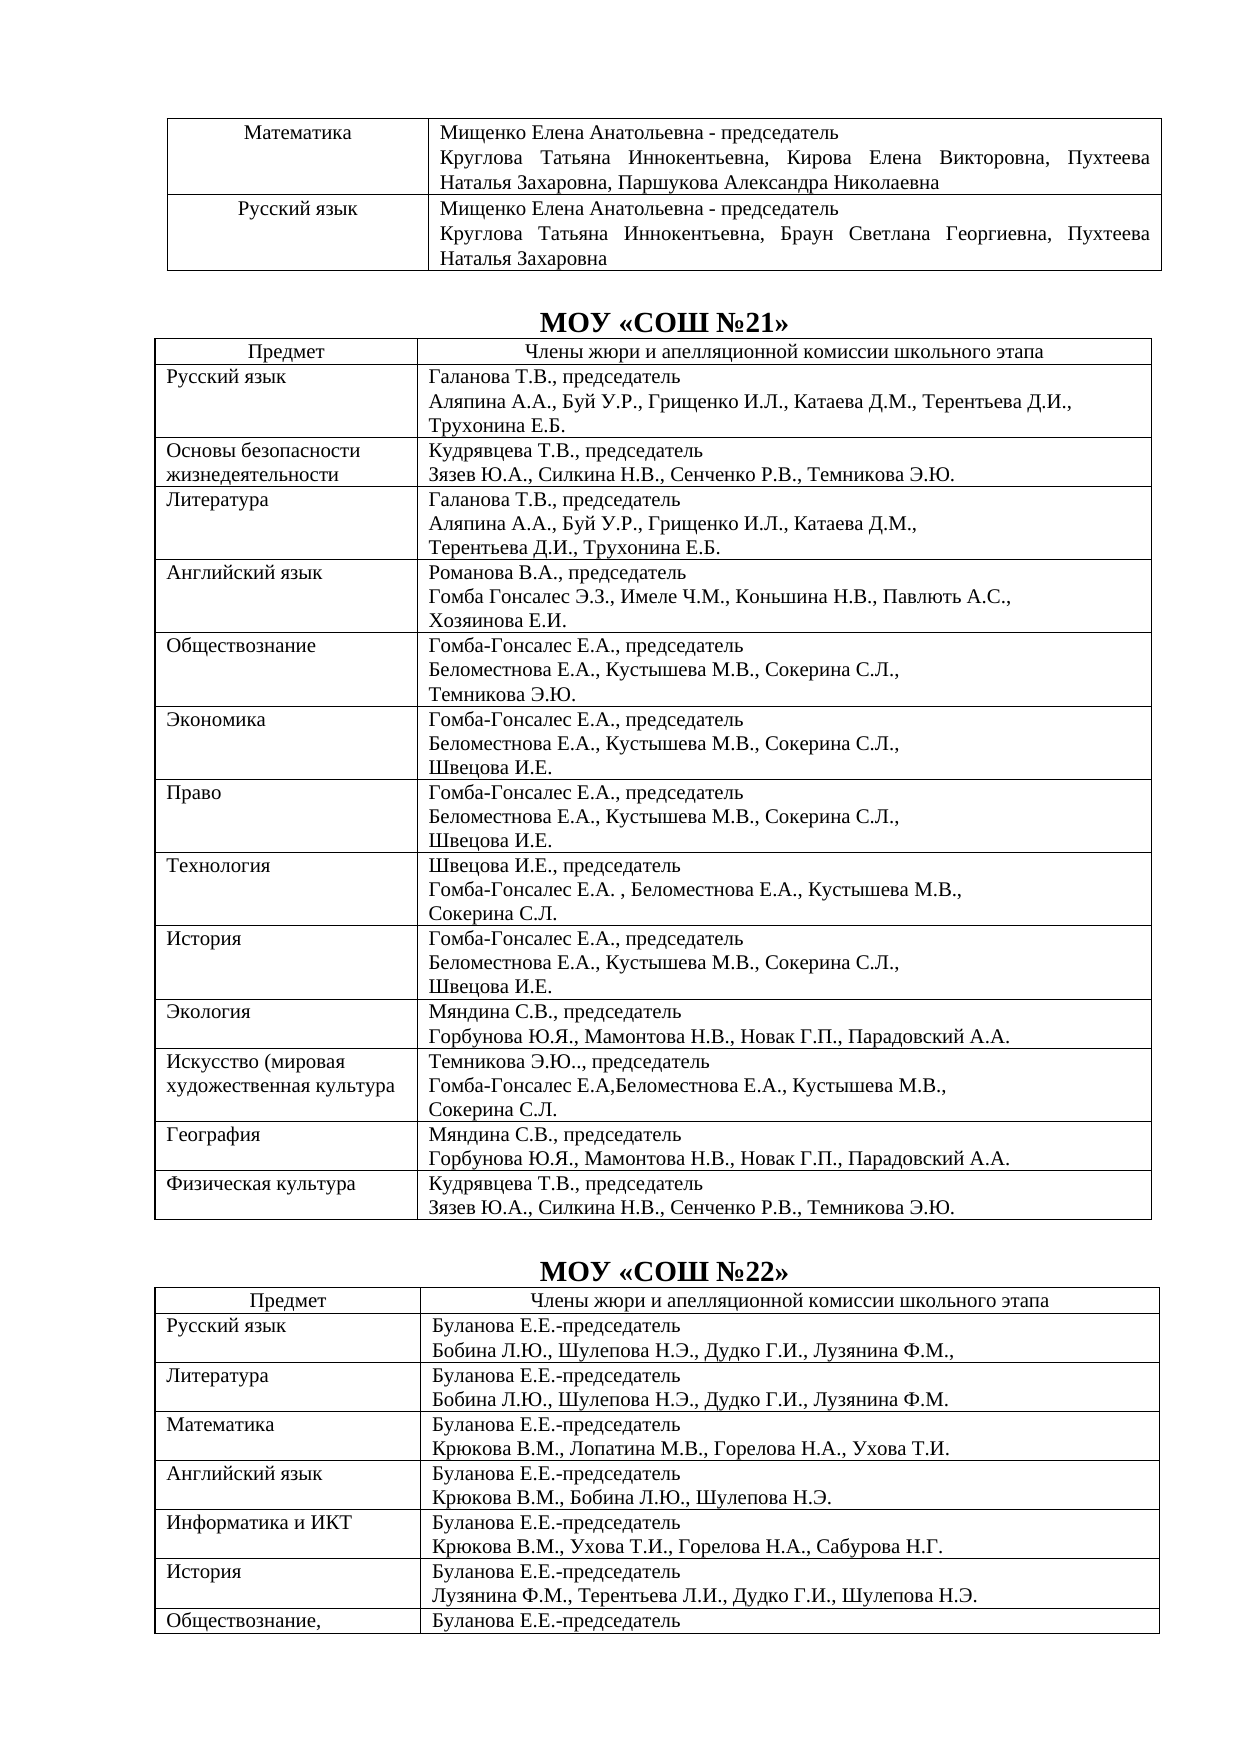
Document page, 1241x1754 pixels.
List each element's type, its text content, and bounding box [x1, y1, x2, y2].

table_cell Русский язык [168, 195, 428, 270]
table_cell Литература [156, 1363, 420, 1411]
table_cell Кудрявцева Т.В., председатель Зязев Ю.А., Силкина Н.В., Сенченко Р.В., Темникова Э.Ю. [418, 1171, 1151, 1219]
table_cell Экономика [156, 707, 417, 779]
table_cell Буланова Е.Е.-председатель Крюкова В.М., Ухова Т.И., Горелова Н.А., Сабурова Н.Г. [421, 1510, 1159, 1558]
table_cell Экология [156, 1000, 417, 1048]
table_cell Литература [156, 487, 417, 559]
table_cell Буланова Е.Е.-председатель Крюкова В.М., Лопатина М.В., Горелова Н.А., Ухова Т.И. [421, 1412, 1159, 1460]
table_cell Буланова Е.Е.-председатель Крюкова В.М., Бобина Л.Ю., Шулепова Н.Э. [421, 1461, 1159, 1509]
table_cell Галанова Т.В., председатель Аляпина А.А., Буй У.Р., Грищенко И.Л., Катаева Д.М., Терентьева Д.И., Трухонина Е.Б. [418, 365, 1151, 437]
table_cell Право [156, 780, 417, 852]
table_cell Технология [156, 853, 417, 925]
table_cell Физическая культура [156, 1171, 417, 1219]
table_cell Кудрявцева Т.В., председатель Зязев Ю.А., Силкина Н.В., Сенченко Р.В., Темникова Э.Ю. [418, 438, 1151, 486]
table_cell Искусство (мировая художественная культура [156, 1049, 417, 1121]
table_cell Английский язык [156, 560, 417, 632]
table_header Члены жюри и апелляционной комиссии школьного этапа [421, 1288, 1159, 1312]
table_cell Мищенко Елена Анатольевна - председатель Круглова Татьяна Иннокентьевна, Кирова Елена Викторовна, Пухтеева Наталья Захаровна, Паршукова Александра Николаевна [429, 119, 1161, 194]
table_cell Мяндина С.В., председатель Горбунова Ю.Я., Мамонтова Н.В., Новак Г.П., Парадовский А.А. [418, 1000, 1151, 1048]
table_cell Буланова Е.Е.-председатель Лузянина Ф.М., Терентьева Л.И., Дудко Г.И., Шулепова Н.Э. [421, 1559, 1159, 1607]
table_cell Гомба-Гонсалес Е.А., председатель Беломестнова Е.А., Кустышева М.В., Сокерина С.Л., Темникова Э.Ю. [418, 633, 1151, 706]
table_cell Английский язык [156, 1461, 420, 1509]
table_cell Мяндина С.В., председатель Горбунова Ю.Я., Мамонтова Н.В., Новак Г.П., Парадовский А.А. [418, 1122, 1151, 1170]
table_header Члены жюри и апелляционной комиссии школьного этапа [418, 339, 1151, 363]
table_cell Буланова Е.Е.-председатель Бобина Л.Ю., Шулепова Н.Э., Дудко Г.И., Лузянина Ф.М., [421, 1314, 1159, 1362]
table_cell География [156, 1122, 417, 1170]
table_cell Галанова Т.В., председатель Аляпина А.А., Буй У.Р., Грищенко И.Л., Катаева Д.М., Терентьева Д.И., Трухонина Е.Б. [418, 487, 1151, 559]
table_cell Буланова Е.Е.-председатель Бобина Л.Ю., Шулепова Н.Э., Дудко Г.И., Лузянина Ф.М. [421, 1363, 1159, 1411]
table_cell Мищенко Елена Анатольевна - председатель Круглова Татьяна Иннокентьевна, Браун Светлана Георгиевна, Пухтеева Наталья Захаровна [429, 195, 1161, 270]
table_cell Русский язык [156, 365, 417, 437]
table_cell Гомба-Гонсалес Е.А., председатель Беломестнова Е.А., Кустышева М.В., Сокерина С.Л., Швецова И.Е. [418, 926, 1151, 998]
table_cell Математика [168, 119, 428, 194]
table_cell Швецова И.Е., председатель Гомба-Гонсалес Е.А. , Беломестнова Е.А., Кустышева М.В., Сокерина С.Л. [418, 853, 1151, 925]
table_cell Темникова Э.Ю.., председатель Гомба-Гонсалес Е.А,Беломестнова Е.А., Кустышева М.В., Сокерина С.Л. [418, 1049, 1151, 1121]
table_header Предмет [156, 1288, 420, 1312]
table_cell Русский язык [156, 1314, 420, 1362]
table_cell Информатика и ИКТ [156, 1510, 420, 1558]
table_cell Основы безопасности жизнедеятельности [156, 438, 417, 486]
table_cell История [156, 926, 417, 998]
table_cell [421, 1609, 1159, 1632]
table_cell Обществознание [156, 633, 417, 706]
table_cell Гомба-Гонсалес Е.А., председатель Беломестнова Е.А., Кустышева М.В., Сокерина С.Л., Швецова И.Е. [418, 707, 1151, 779]
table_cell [156, 1609, 420, 1632]
table_cell Гомба-Гонсалес Е.А., председатель Беломестнова Е.А., Кустышева М.В., Сокерина С.Л., Швецова И.Е. [418, 780, 1151, 852]
text МОУ «СОШ №21» [177, 305, 1152, 338]
table_cell История [156, 1559, 420, 1607]
table_cell Математика [156, 1412, 420, 1460]
text МОУ «СОШ №22» [177, 1254, 1152, 1287]
table_header Предмет [156, 339, 417, 363]
table_cell Романова В.А., председатель Гомба Гонсалес Э.З., Имеле Ч.М., Коньшина Н.В., Павлють А.С., Хозяинова Е.И. [418, 560, 1151, 632]
